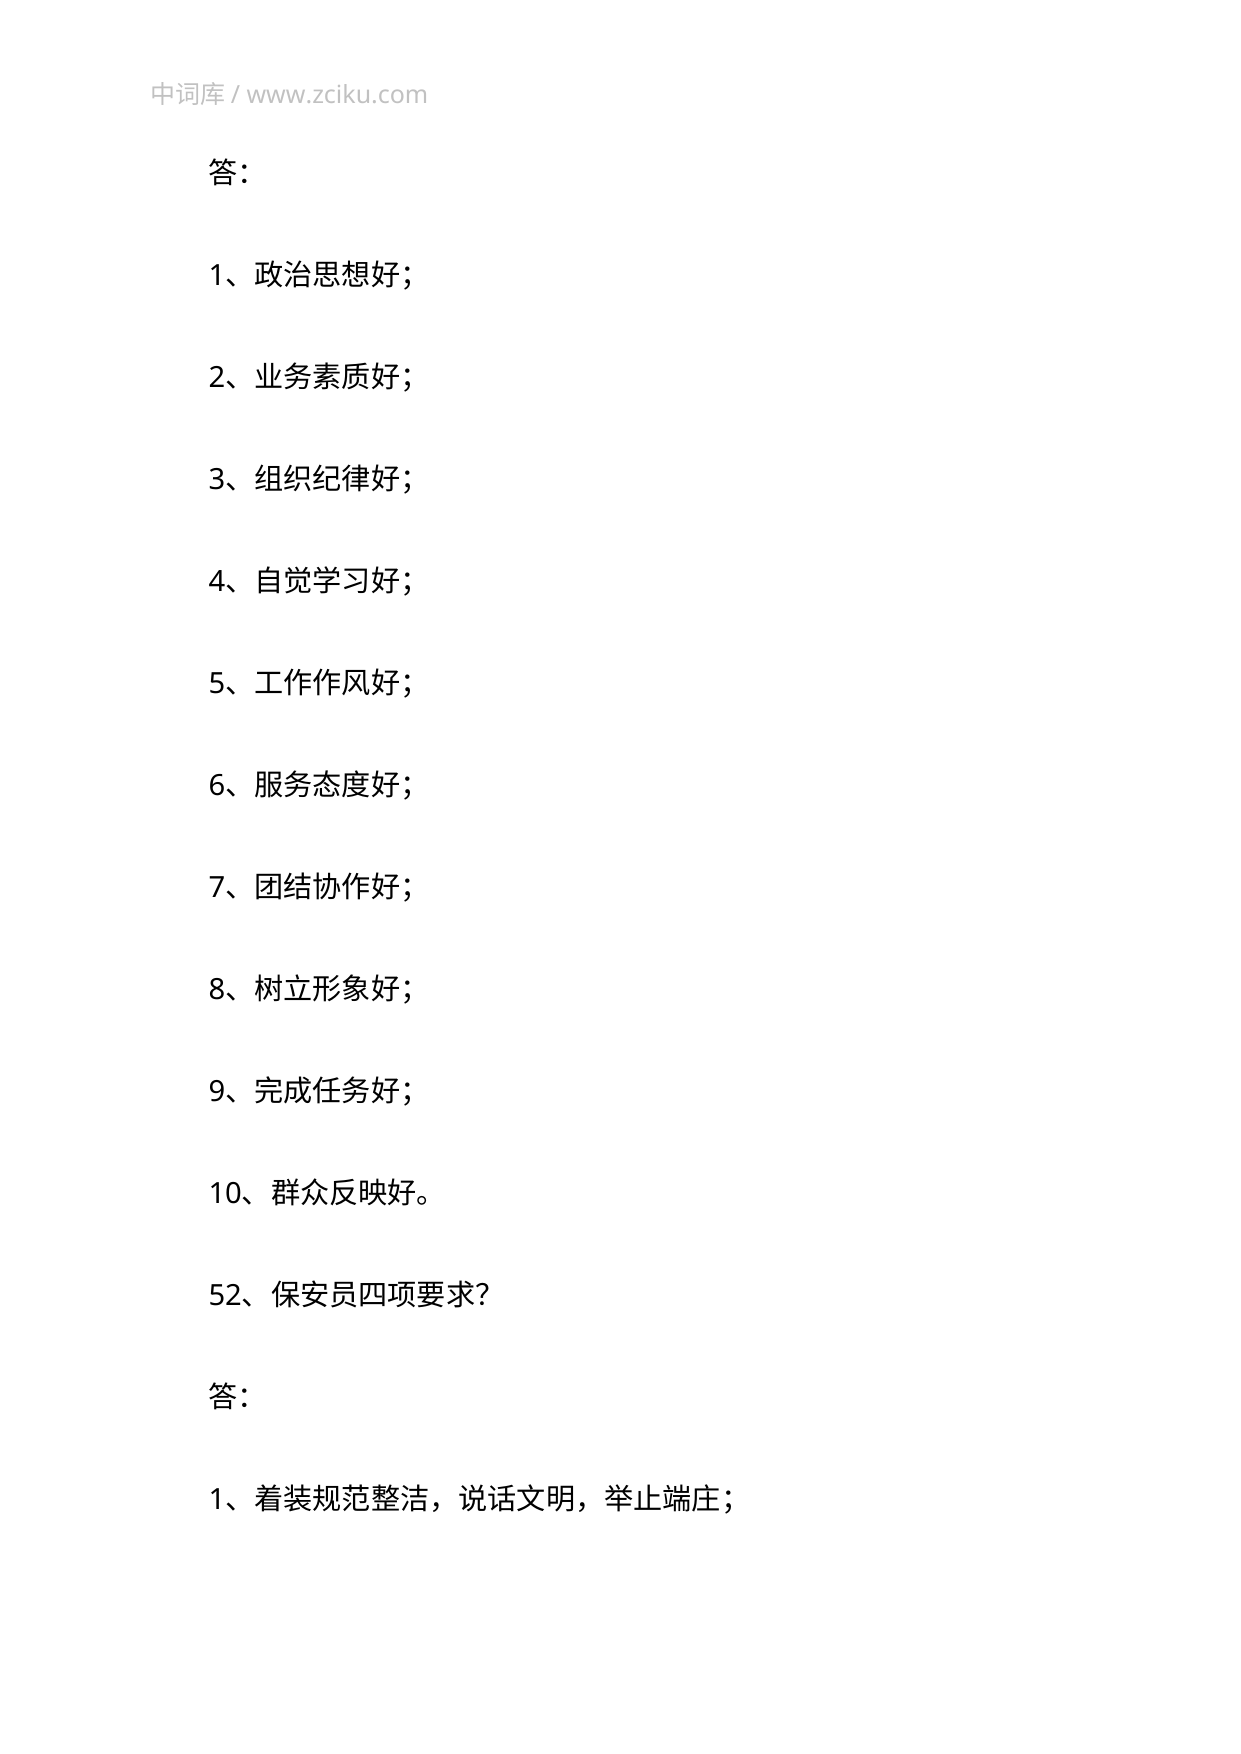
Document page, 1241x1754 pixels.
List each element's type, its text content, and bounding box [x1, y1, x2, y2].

text 1、政治思想好； [150, 252, 1090, 294]
text 4、自觉学习好； [150, 558, 1090, 600]
text 答： [150, 150, 1090, 192]
text 1、着装规范整洁，说话文明，举止端庄； [150, 1475, 1090, 1518]
text 9、完成任务好； [150, 1068, 1090, 1110]
text 7、团结协作好； [150, 864, 1090, 906]
text 52、保安员四项要求？ [150, 1272, 1090, 1314]
text 答： [150, 1373, 1090, 1416]
text 6、服务态度好； [150, 762, 1090, 804]
text 10、群众反映好。 [150, 1169, 1090, 1212]
text 3、组织纪律好； [150, 456, 1090, 498]
text 2、业务素质好； [150, 354, 1090, 396]
text 8、树立形象好； [150, 966, 1090, 1008]
text 5、工作作风好； [150, 660, 1090, 702]
